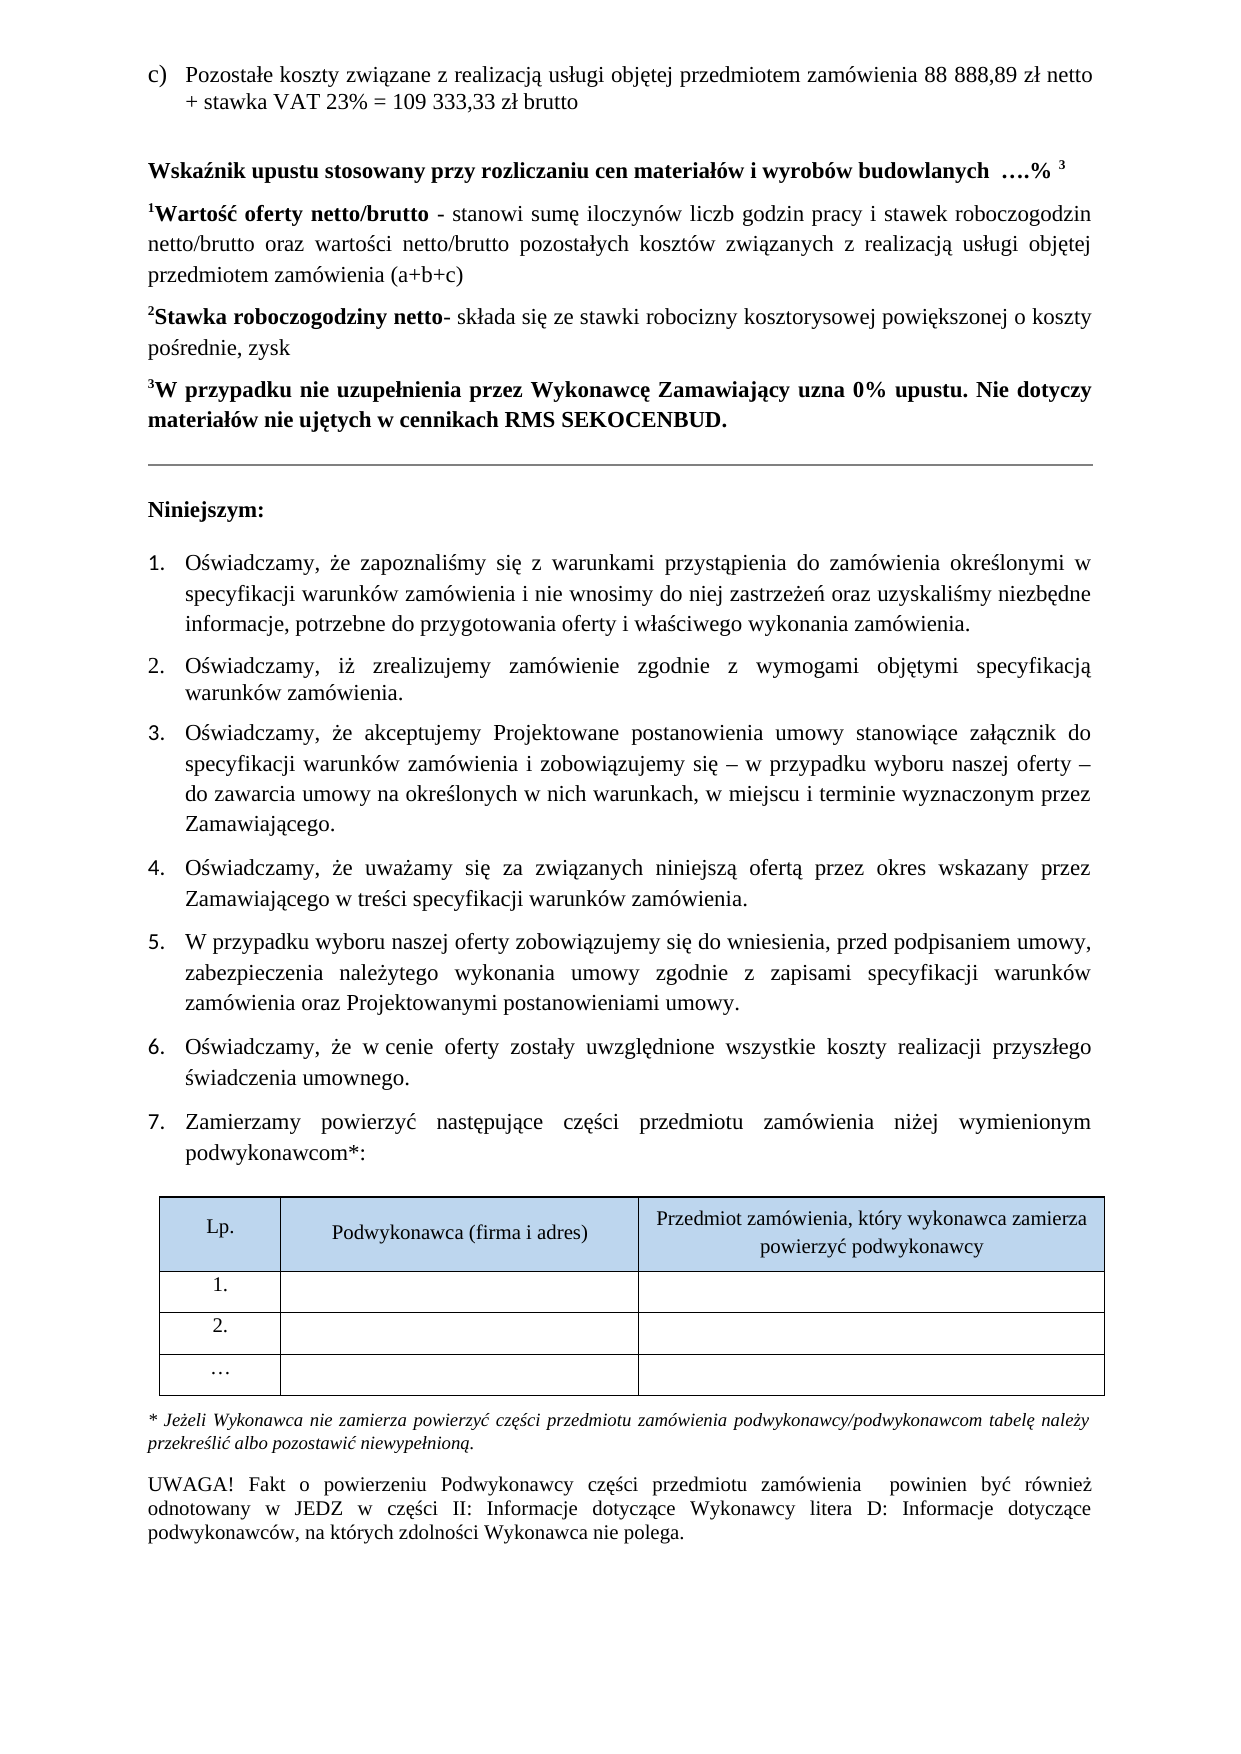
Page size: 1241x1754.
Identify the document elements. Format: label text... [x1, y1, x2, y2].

text Wskaźnik upustu stosowany przy rozliczaniu cen materiałów i wyrobów budowlanych ….% 3 [148, 157, 1093, 184]
list Pozostałe koszty związane z realizacją usługi objętej przedmiotem zamówienia 88 888,89 zł netto + stawka VAT 23% = 109 333,33 zł brutto [148, 59, 1093, 114]
text Niniejszym: [148, 496, 1093, 522]
list Oświadczamy, że zapoznaliśmy się z warunkami przystąpienia do zamówienia określonymi w specyfikacji warunków zamówienia i nie wnosimy do niej zastrzeżeń oraz uzyskaliśmy niezbędne informacje, potrzebne do przygotowania oferty i właściwego wykonania zamówienia. [148, 548, 1093, 636]
text 3W przypadku nie uzupełnienia przez Wykonawcę Zamawiający uzna 0% upustu. Nie dotyczy materiałów nie ujętych w cennikach RMS SEKOCENBUD. [148, 376, 1093, 433]
table_cell [639, 1272, 1104, 1312]
text * Jeżeli Wykonawca nie zamierza powierzyć części przedmiotu zamówienia podwykonawcy/podwykonawcom tabelę należy przekreślić albo pozostawić niewypełnioną. [148, 1409, 1093, 1453]
text 2Stawka roboczogodziny netto- składa się ze stawki robocizny kosztorysowej powiększonej o koszty pośrednie, zysk [148, 303, 1093, 360]
table_cell 1. [160, 1272, 280, 1312]
list Oświadczamy, iż zrealizujemy zamówienie zgodnie z wymogami objętymi specyfikacją warunków zamówienia. [148, 653, 1093, 705]
list Oświadczamy, że akceptujemy Projektowane postanowienia umowy stanowiące załącznik do specyfikacji warunków zamówienia i zobowiązujemy się – w przypadku wyboru naszej oferty – do zawarcia umowy na określonych w nich warunkach, w miejscu i terminie wyznaczonym przez Zamawiającego. [148, 718, 1093, 836]
text 1Wartość oferty netto/brutto - stanowi sumę iloczynów liczb godzin pracy i stawek roboczogodzin netto/brutto oraz wartości netto/brutto pozostałych kosztów związanych z realizacją usługi objętej przedmiotem zamówienia (a+b+c) [148, 200, 1093, 287]
table_cell … [160, 1355, 280, 1395]
table_cell [281, 1313, 638, 1354]
table_header Lp. [160, 1198, 280, 1271]
list W przypadku wyboru naszej oferty zobowiązujemy się do wniesienia, przed podpisaniem umowy, zabezpieczenia należytego wykonania umowy zgodnie z zapisami specyfikacji warunków zamówienia oraz Projektowanymi postanowieniami umowy. [148, 927, 1093, 1016]
text UWAGA! Fakt o powierzeniu Podwykonawcy części przedmiotu zamówienia powinien być również odnotowany w JEDZ w części II: Informacje dotyczące Wykonawcy litera D: Informacje dotyczące podwykonawców, na których zdolności Wykonawca nie polega. [148, 1472, 1093, 1544]
table_cell [639, 1313, 1104, 1354]
table_cell [639, 1355, 1104, 1395]
table_cell [281, 1355, 638, 1395]
table_header Przedmiot zamówienia, który wykonawca zamierza powierzyć podwykonawcy [639, 1198, 1104, 1271]
list Zamierzamy powierzyć następujące części przedmiotu zamówienia niżej wymienionym podwykonawcom*: [148, 1107, 1093, 1165]
table_cell [281, 1272, 638, 1312]
table_header Podwykonawca (firma i adres) [281, 1198, 638, 1271]
list Oświadczamy, że uważamy się za związanych niniejszą ofertą przez okres wskazany przez Zamawiającego w treści specyfikacji warunków zamówienia. [148, 853, 1093, 911]
table_cell 2. [160, 1313, 280, 1354]
list Oświadczamy, że w cenie oferty zostały uwzględnione wszystkie koszty realizacji przyszłego świadczenia umownego. [148, 1032, 1093, 1090]
